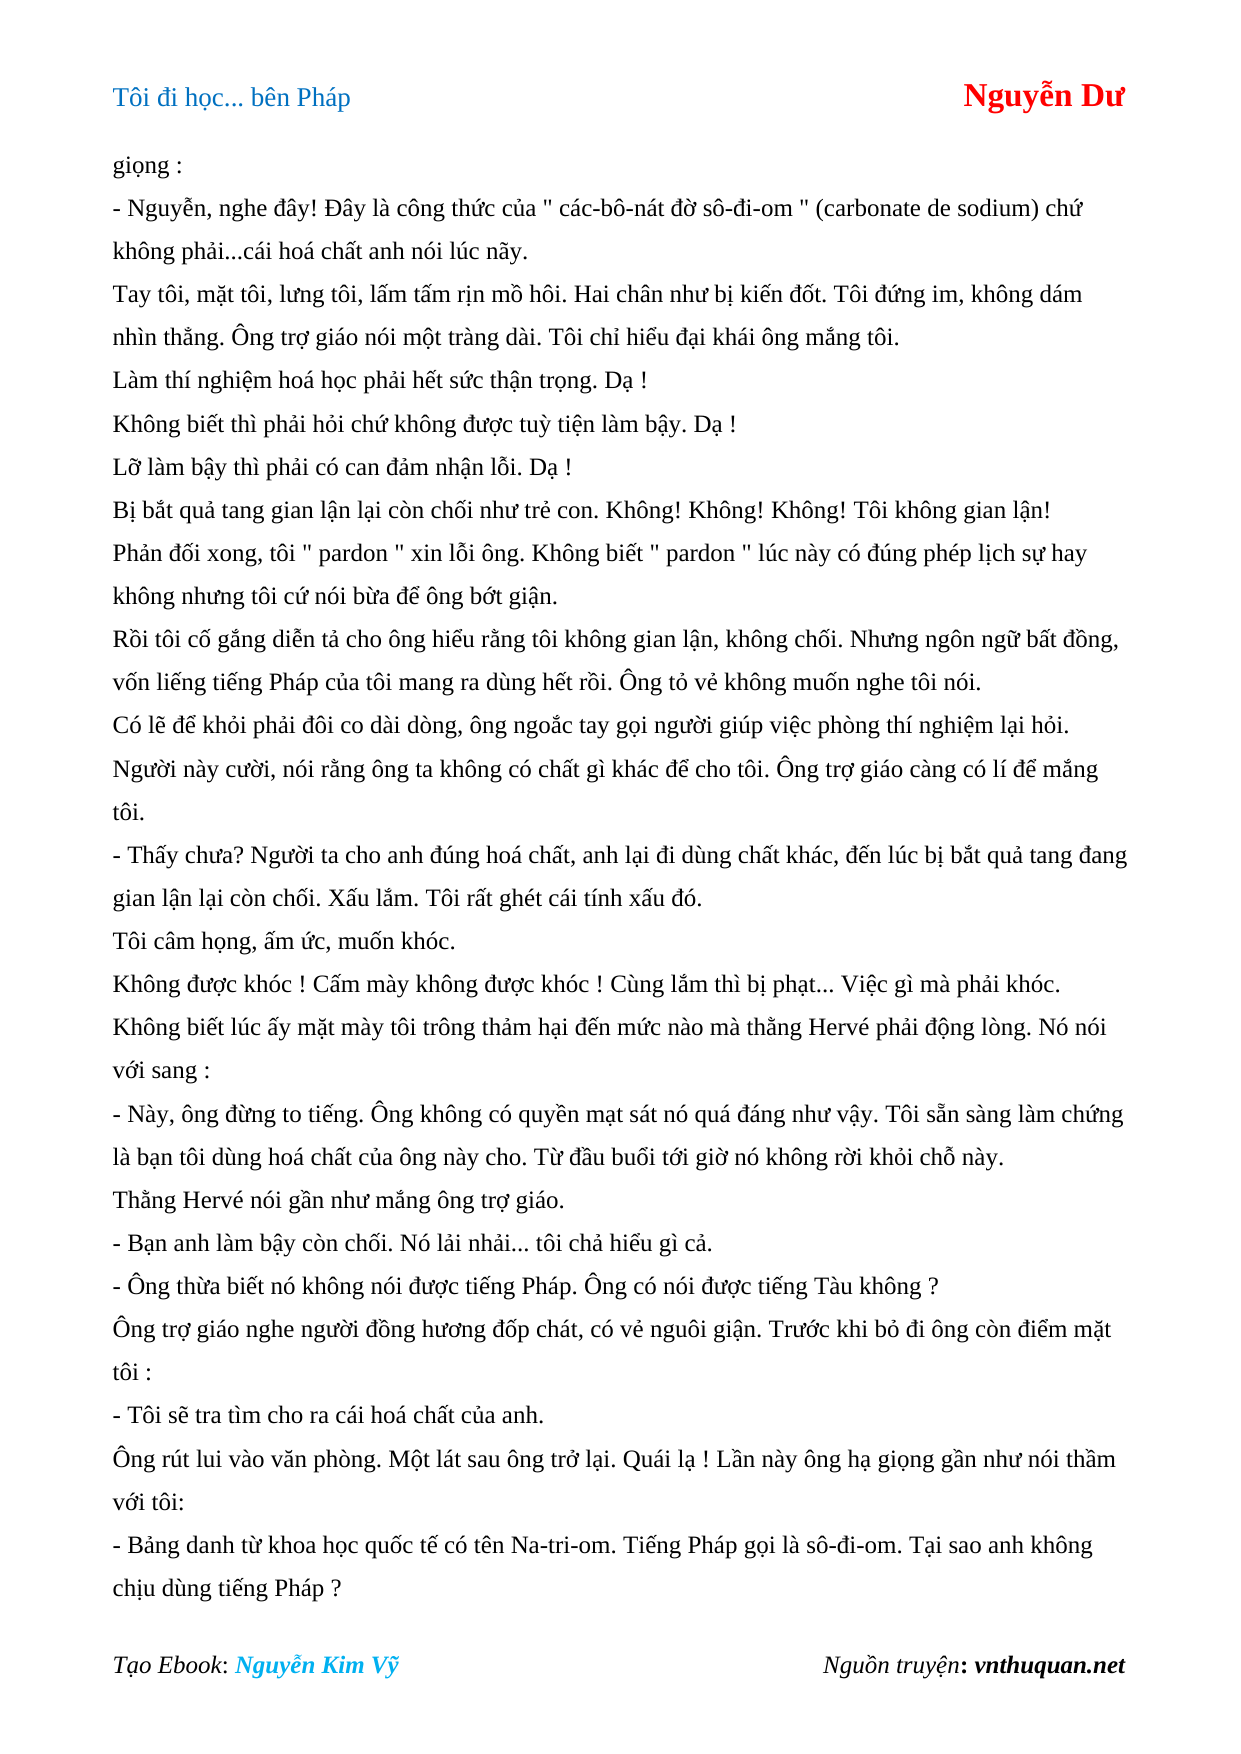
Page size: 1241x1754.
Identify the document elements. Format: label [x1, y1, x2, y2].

text [112, 150, 1128, 1602]
